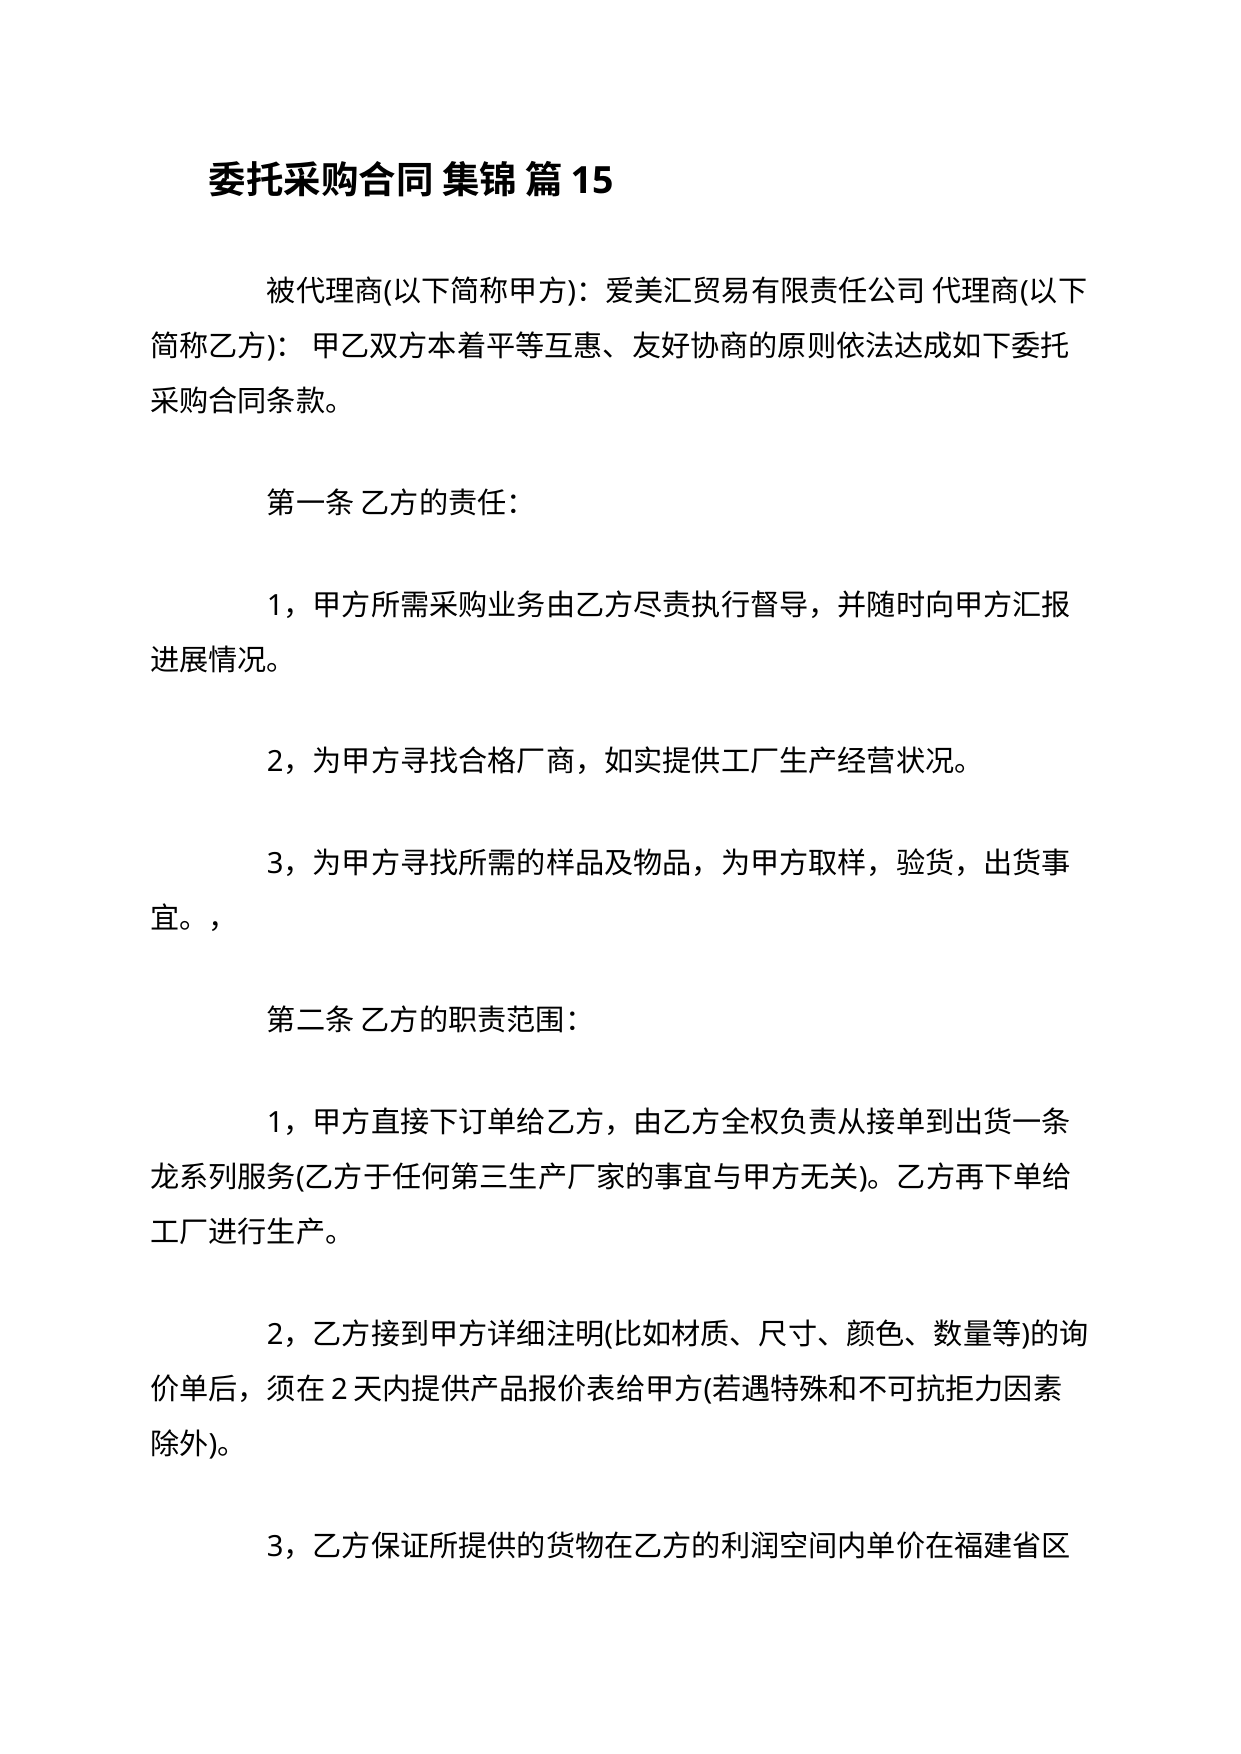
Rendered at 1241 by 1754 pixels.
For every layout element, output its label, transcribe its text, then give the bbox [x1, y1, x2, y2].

text 委托采购合同 集锦 篇15 [150, 150, 1090, 204]
text 1，甲方所需采购业务由乙方尽责执行督导，并随时向甲方汇报进展情况。 [150, 581, 1090, 678]
text 被代理商(以下简称甲方)：爱美汇贸易有限责任公司 代理商(以下简称乙方)： 甲乙双方本着平等互惠、友好协商的原则依法达成如下委托采购合同条款。 [150, 268, 1090, 420]
text 1，甲方直接下订单给乙方，由乙方全权负责从接单到出货一条龙系列服务(乙方于任何第三生产厂家的事宜与甲方无关)。乙方再下单给工厂进行生产。 [150, 1098, 1090, 1251]
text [150, 1522, 1090, 1564]
text 第二条 乙方的职责范围： [150, 997, 1090, 1039]
text 2，乙方接到甲方详细注明(比如材质、尺寸、颜色、数量等)的询价单后，须在2天内提供产品报价表给甲方(若遇特殊和不可抗拒力因素除外)。 [150, 1310, 1090, 1463]
text 第一条 乙方的责任： [150, 479, 1090, 522]
text 3，为甲方寻找所需的样品及物品，为甲方取样，验货，出货事宜。， [150, 840, 1090, 937]
text 2，为甲方寻找合格厂商，如实提供工厂生产经营状况。 [150, 738, 1090, 780]
